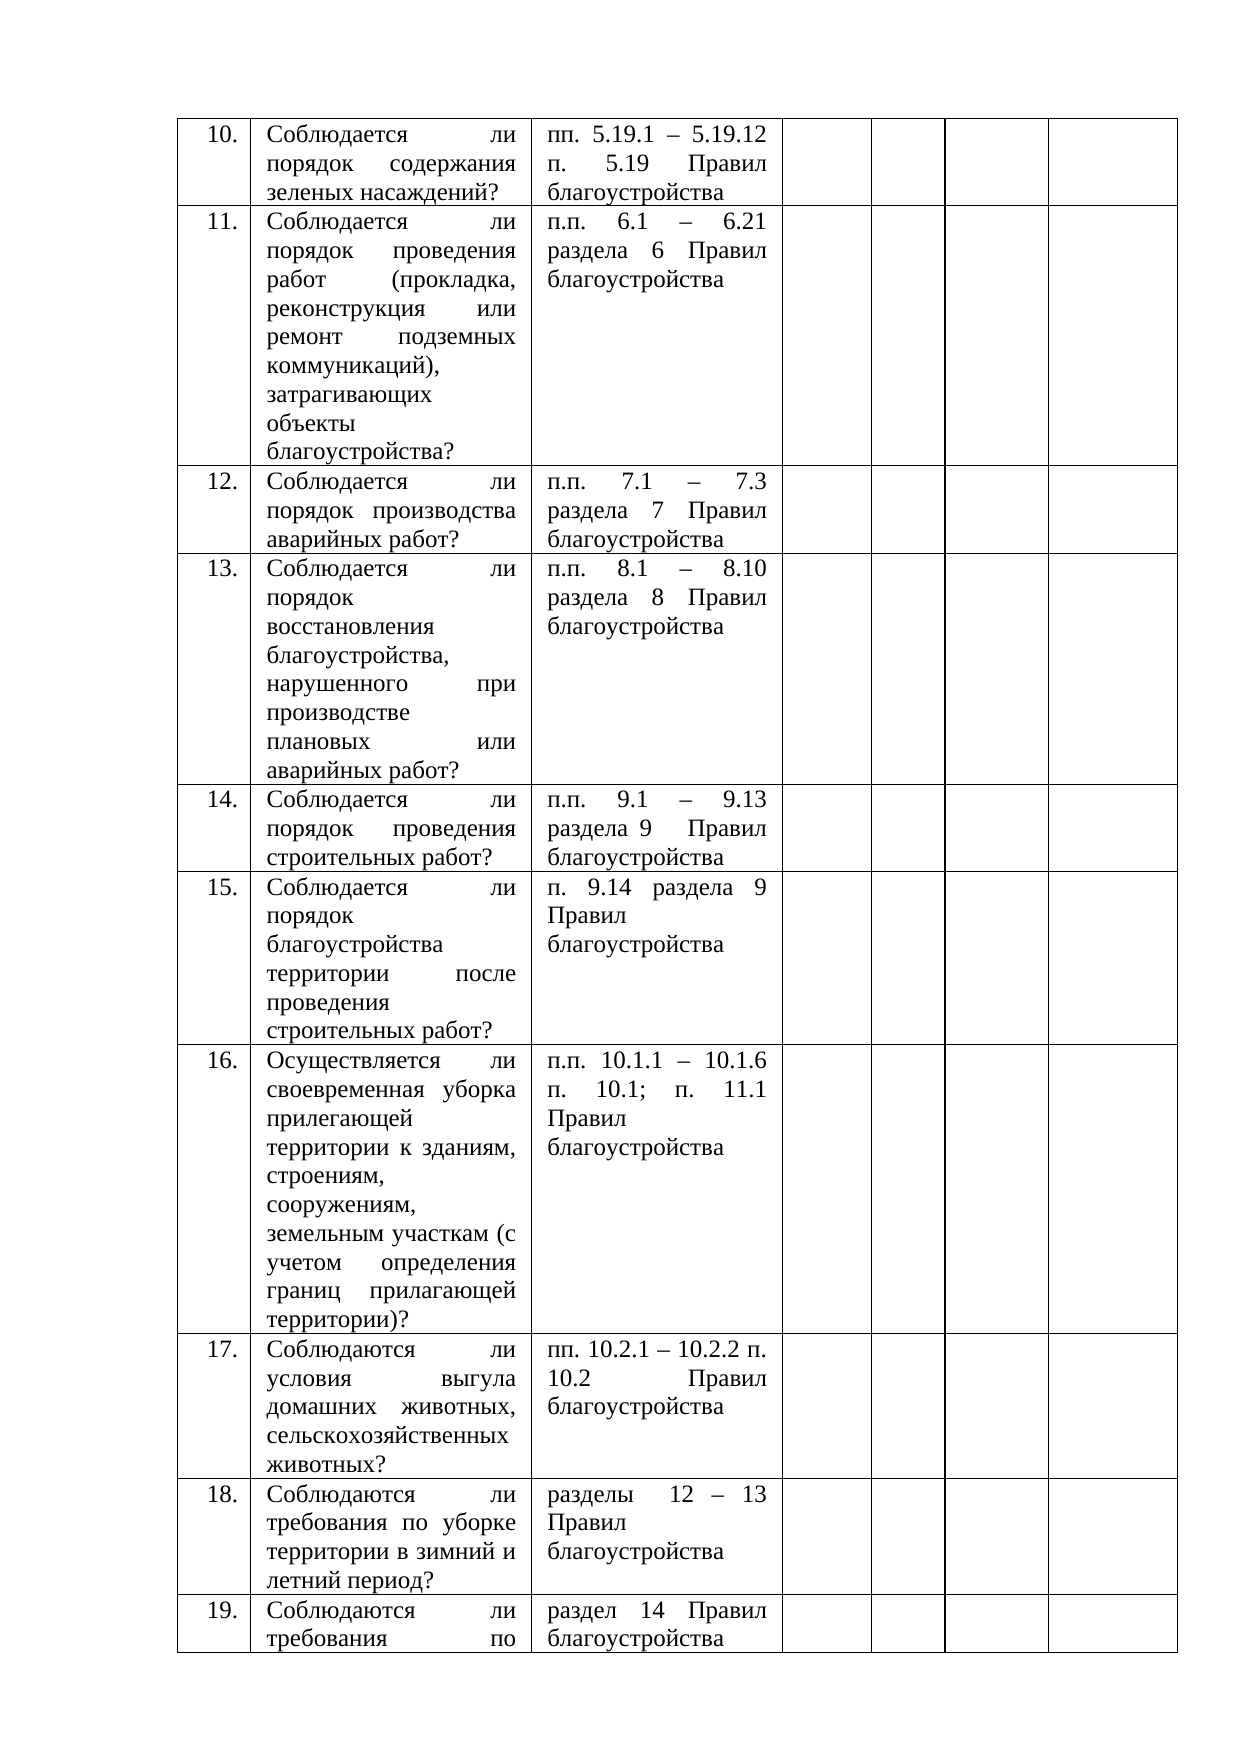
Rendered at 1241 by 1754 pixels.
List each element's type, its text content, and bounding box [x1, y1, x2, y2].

table_cell [783, 872, 871, 1044]
table_cell [783, 1045, 871, 1333]
table_cell Соблюдаются ли условия выгула домашних животных, сельскохозяйственных животных? [251, 1334, 531, 1478]
table_cell [946, 1479, 1048, 1594]
table_cell [946, 1045, 1048, 1333]
table_cell [1049, 206, 1177, 465]
table_cell пп. 10.2.1 – 10.2.2 п. 10.2 Правил благоустройства [532, 1334, 782, 1478]
table_cell [1049, 785, 1177, 871]
table_cell [178, 206, 250, 465]
table_cell [178, 1595, 250, 1652]
table_cell [1049, 554, 1177, 783]
table_cell [783, 785, 871, 871]
table_cell [178, 466, 250, 552]
table_cell Соблюдаются ли требования по уборке территории в зимний и летний период? [251, 1479, 531, 1594]
table_cell [946, 119, 1048, 205]
table_cell [872, 1045, 944, 1333]
table_cell п. 9.14 раздела 9 Правил благоустройства [532, 872, 782, 1044]
table_cell [946, 1595, 1048, 1652]
table_cell пп. 5.19.1 – 5.19.12 п. 5.19 Правил благоустройства [532, 119, 782, 205]
table_cell [946, 206, 1048, 465]
table_cell [1049, 872, 1177, 1044]
table_cell п.п. 8.1 – 8.10 раздела 8 Правил благоустройства [532, 554, 782, 783]
table_cell разделы 12 – 13 Правил благоустройства [532, 1479, 782, 1594]
table_cell [1049, 1479, 1177, 1594]
table_cell п.п. 7.1 – 7.3 раздела 7 Правил благоустройства [532, 466, 782, 552]
table_cell [872, 1595, 944, 1652]
table_cell Соблюдается ли порядок содержания зеленых насаждений? [251, 119, 531, 205]
table_cell [946, 1334, 1048, 1478]
table_cell [1049, 1595, 1177, 1652]
table_cell Соблюдается ли порядок восстановления благоустройства, нарушенного при производстве плановых или аварийных работ? [251, 554, 531, 783]
table_cell [783, 119, 871, 205]
table_cell Соблюдается ли порядок проведения строительных работ? [251, 785, 531, 871]
table_cell [872, 872, 944, 1044]
table_cell [783, 1595, 871, 1652]
table_cell [178, 119, 250, 205]
table_cell п.п. 9.1 – 9.13 раздела 9 Правил благоустройства [532, 785, 782, 871]
table_cell [783, 466, 871, 552]
table_cell Соблюдается ли порядок благоустройства территории после проведения строительных работ? [251, 872, 531, 1044]
table_cell [872, 554, 944, 783]
table_cell [178, 1334, 250, 1478]
table_cell [946, 554, 1048, 783]
table_cell п.п. 6.1 – 6.21 раздела 6 Правил благоустройства [532, 206, 782, 465]
table_cell Соблюдается ли порядок проведения работ (прокладка, реконструкция или ремонт подземных коммуникаций), затрагивающих объекты благоустройства? [251, 206, 531, 465]
table_cell [783, 1334, 871, 1478]
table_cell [251, 1595, 531, 1652]
table_cell [946, 872, 1048, 1044]
table_cell [872, 1334, 944, 1478]
table_cell [872, 119, 944, 205]
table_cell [532, 1595, 782, 1652]
table_cell [783, 206, 871, 465]
table_cell [178, 872, 250, 1044]
table_cell [872, 785, 944, 871]
table_cell [783, 1479, 871, 1594]
table_cell [946, 466, 1048, 552]
table_cell Соблюдается ли порядок производства аварийных работ? [251, 466, 531, 552]
table_cell [178, 1045, 250, 1333]
table_cell п.п. 10.1.1 – 10.1.6 п. 10.1; п. 11.1 Правил благоустройства [532, 1045, 782, 1333]
table_cell [872, 466, 944, 552]
table_cell [1049, 1045, 1177, 1333]
table_cell [1049, 466, 1177, 552]
table_cell [178, 554, 250, 783]
table_cell [946, 785, 1048, 871]
table_cell [783, 554, 871, 783]
table_cell Осуществляется ли своевременная уборка прилегающей территории к зданиям, строениям, сооружениям, земельным участкам (с учетом определения границ прилагающей территории)? [251, 1045, 531, 1333]
table_cell [872, 1479, 944, 1594]
table_cell [1049, 1334, 1177, 1478]
table_cell [178, 1479, 250, 1594]
table_cell [178, 785, 250, 871]
table_cell [1049, 119, 1177, 205]
table_cell [872, 206, 944, 465]
